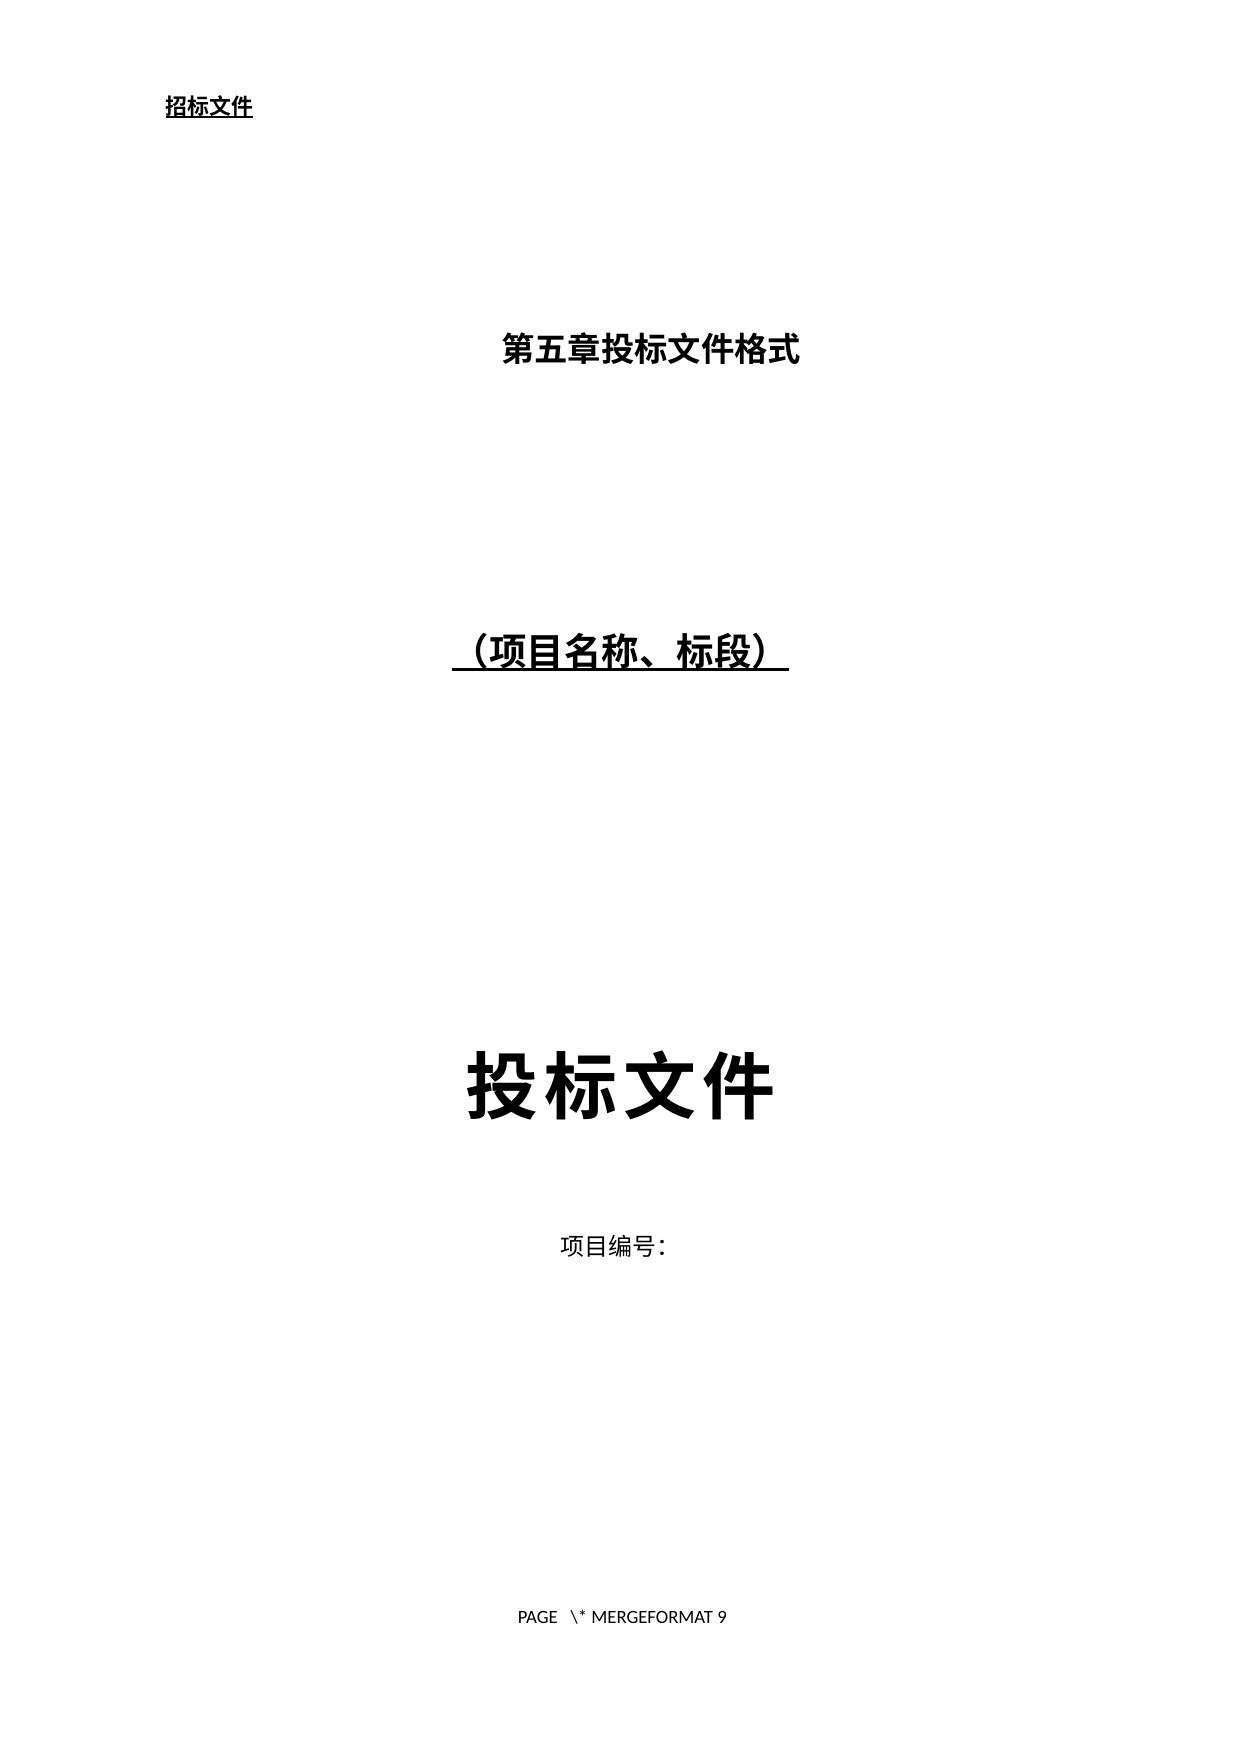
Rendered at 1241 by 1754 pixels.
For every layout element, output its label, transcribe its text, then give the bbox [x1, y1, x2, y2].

text （项目名称、标段） [165, 616, 1075, 681]
text 投标文件 [165, 1017, 1075, 1147]
text 第五章投标文件格式 [227, 315, 1075, 380]
text 项目编号： [165, 1212, 1075, 1277]
